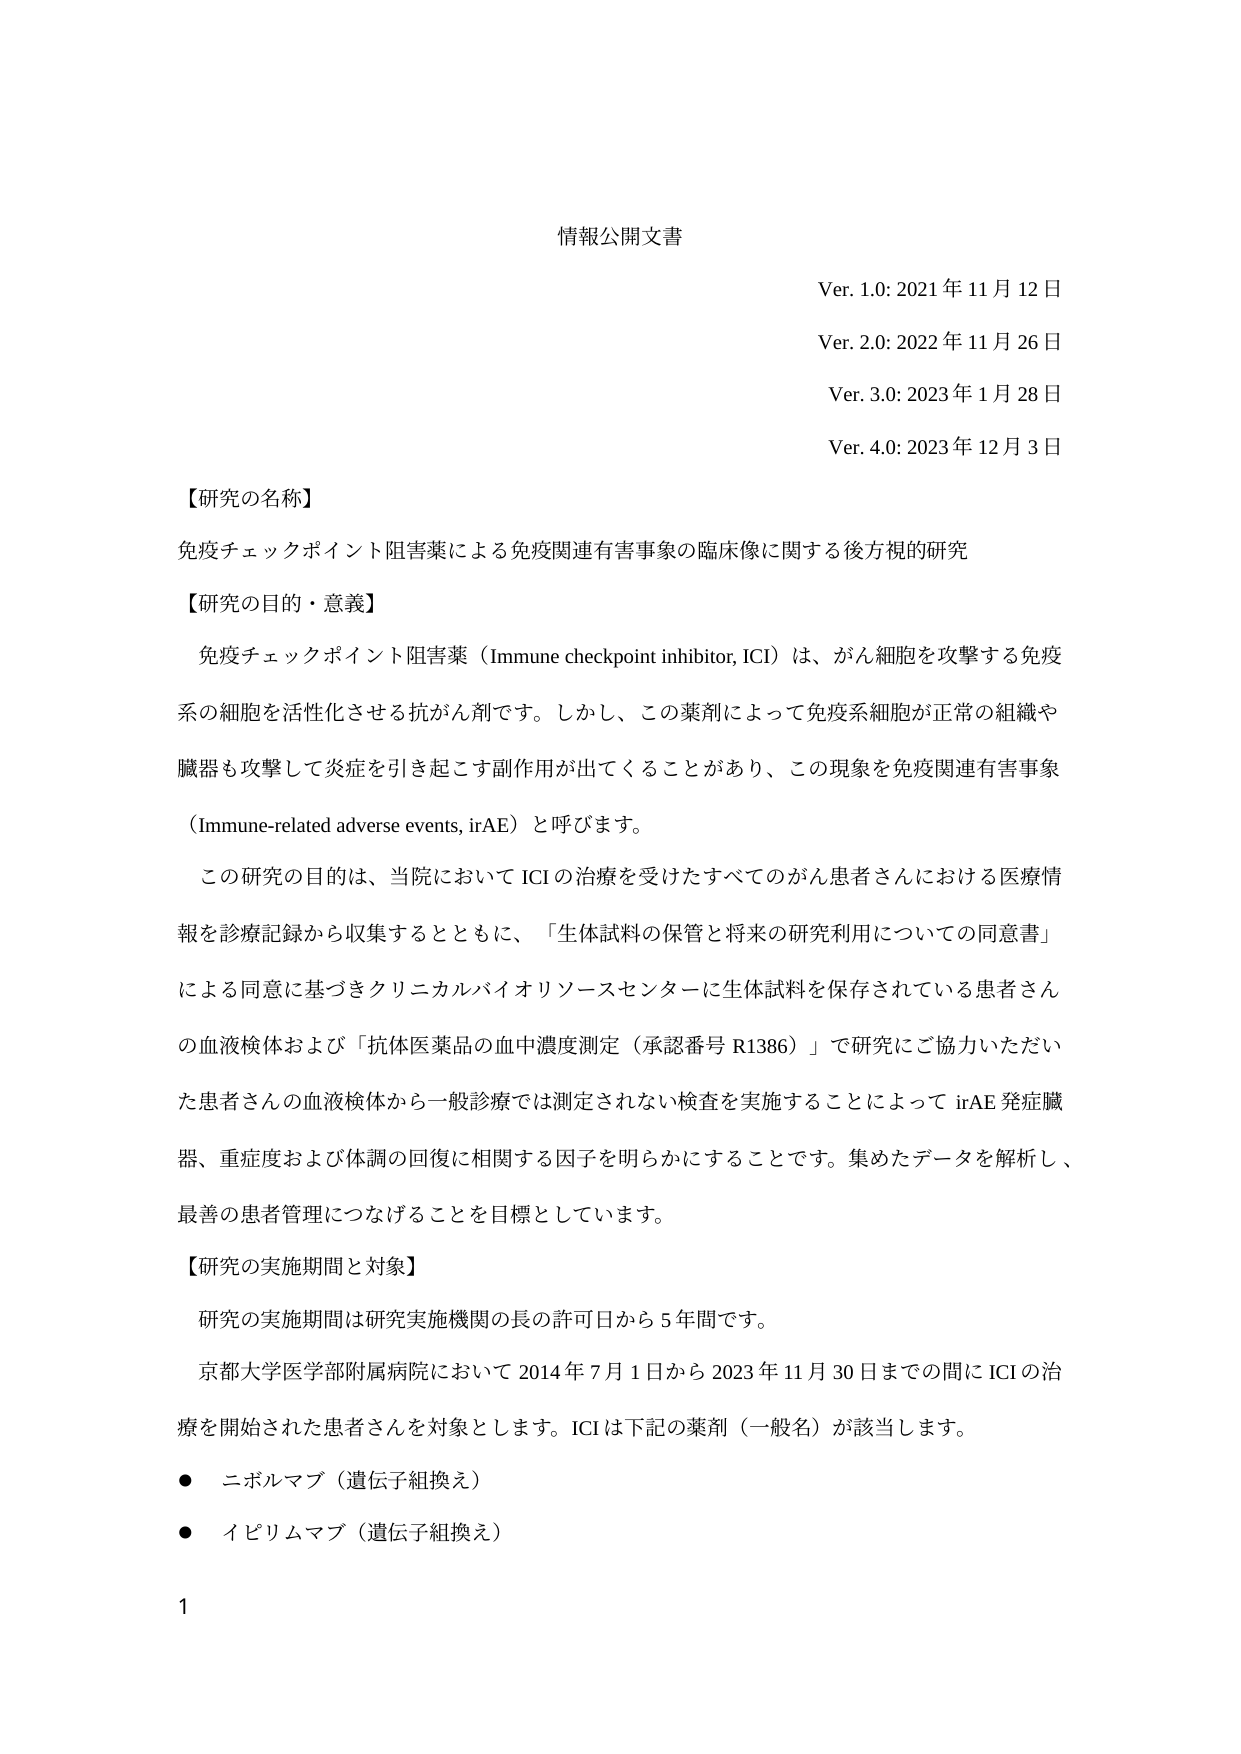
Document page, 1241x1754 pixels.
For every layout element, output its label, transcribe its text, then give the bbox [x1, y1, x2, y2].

list ニボルマブ（遺伝子組換え） [177, 1460, 1063, 1498]
text Ver. 2.0: 2022年11月26日 [177, 322, 1063, 359]
text 【研究の名称】 [177, 479, 1063, 516]
text 情報公開文書 [177, 217, 1063, 254]
text この研究の目的は、当院においてICIの治療を受けたすべてのがん患者さんにおける医療情報を診療記録から収集するとともに、「生体試料の保管と将来の研究利用についての同意書」による同意に基づきクリニカルバイオリソースセンターに生体試料を保存されている患者さんの血液検体および「抗体医薬品の血中濃度測定（承認番号R1386）」で研究にご協力いただいた患者さんの血液検体から一般診療では測定されない検査を実施することによってirAE発症臓器、重症度および体調の回復に相関する因子を明らかにすることです。集めたデータを解析し、最善の患者管理につなげることを目標としています。 [177, 857, 1063, 1232]
text 免疫チェックポイント阻害薬（Immune checkpoint inhibitor, ICI）は、がん細胞を攻撃する免疫系の細胞を活性化させる抗がん剤です。しかし、この薬剤によって免疫系細胞が正常の組織や臓器も攻撃して炎症を引き起こす副作用が出てくることがあり、この現象を免疫関連有害事象（Immune-related adverse events, irAE）と呼びます。 [177, 636, 1063, 842]
text 免疫チェックポイント阻害薬による免疫関連有害事象の臨床像に関する後方視的研究 [177, 531, 1063, 569]
text 【研究の実施期間と対象】 [177, 1247, 1063, 1284]
text 研究の実施期間は研究実施機関の長の許可日から5年間です。 [177, 1299, 1063, 1337]
text 京都大学医学部附属病院において2014年7月1日から2023年11月30日までの間にICIの治療を開始された患者さんを対象とします。ICIは下記の薬剤（一般名）が該当します。 [177, 1352, 1063, 1446]
list イピリムマブ（遺伝子組換え） [177, 1513, 1063, 1550]
text Ver. 1.0: 2021年11月12日 [177, 269, 1063, 307]
text 【研究の目的・意義】 [177, 583, 1063, 621]
text Ver. 4.0: 2023年12月3日 [177, 426, 1063, 464]
text Ver. 3.0: 2023年1月28日 [177, 374, 1063, 411]
